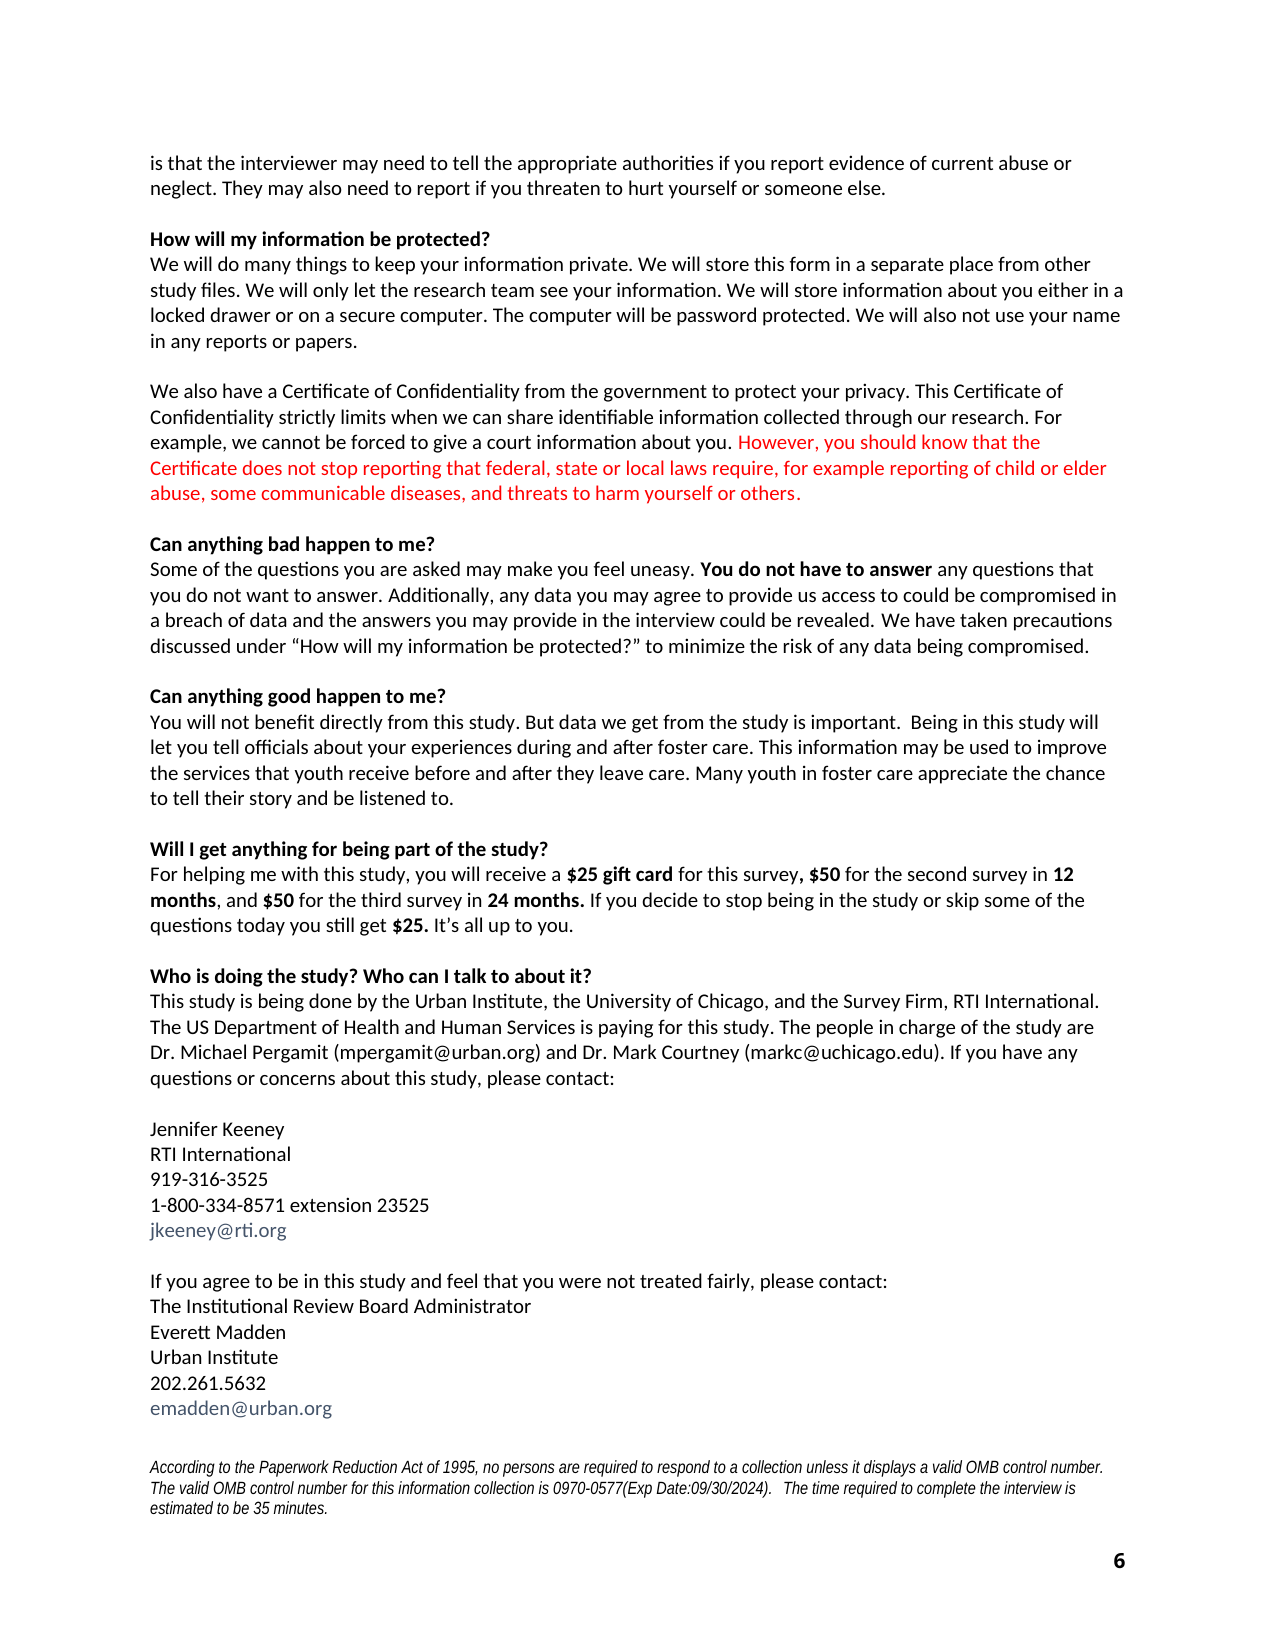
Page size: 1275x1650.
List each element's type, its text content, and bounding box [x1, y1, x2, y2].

text jkeeney@rti.org [150, 1217, 1125, 1243]
text emadden@urban.org [150, 1395, 1125, 1421]
text For helping me with this study, you will receive a $25 gift card for this survey, $50 for the second survey in 12 months, and $50 for the third survey in 24 months. If you decide to stop being in the study or skip some of the questions today you still get $25. It’s all up to you. [150, 862, 1125, 938]
text We will do many things to keep your information private. We will store this form in a separate place from other study files. We will only let the research team see your information. We will store information about you either in a locked drawer or on a secure computer. The computer will be password protected. We will also not use your name in any reports or papers. [150, 252, 1125, 353]
text 919-316-3525 [150, 1167, 1125, 1192]
text If you agree to be in this study and feel that you were not treated fairly, please contact: [150, 1268, 1125, 1294]
text We also have a Certificate of Confidentiality from the government to protect your privacy. This Certificate of Confidentiality strictly limits when we can share identifiable information collected through our research. For example, we cannot be forced to give a court information about you. However, you should know that the Certificate does not stop reporting that federal, state or local laws require, for example reporting of child or elder abuse, some communicable diseases, and threats to harm yourself or others. [150, 379, 1125, 506]
text Will I get anything for being part of the study? [150, 836, 1125, 862]
text 202.261.5632 [150, 1370, 1125, 1395]
text 1-800-334-8571 extension 23525 [150, 1192, 1125, 1217]
text Who is doing the study? Who can I talk to about it? [150, 963, 1125, 989]
text RTI International [150, 1141, 1125, 1167]
text This study is being done by the Urban Institute, the University of Chicago, and the Survey Firm, RTI International. The US Department of Health and Human Services is paying for this study. The people in charge of the study are Dr. Michael Pergamit (mpergamit@urban.org) and Dr. Mark Courtney (markc@uchicago.edu). If you have any questions or concerns about this study, please contact: [150, 989, 1125, 1090]
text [150, 150, 1125, 201]
text The Institutional Review Board Administrator [150, 1294, 1125, 1319]
text How will my information be protected? [150, 226, 1125, 252]
text Can anything good happen to me? [150, 684, 1125, 709]
text Urban Institute [150, 1344, 1125, 1370]
text Some of the questions you are asked may make you feel uneasy. You do not have to answer any questions that you do not want to answer. Additionally, any data you may agree to provide us access to could be compromised in a breach of data and the answers you may provide in the interview could be revealed. We have taken precautions discussed under “How will my information be protected?” to minimize the risk of any data being compromised. [150, 557, 1125, 658]
text Jennifer Keeney [150, 1116, 1125, 1141]
text Everett Madden [150, 1319, 1125, 1344]
text You will not benefit directly from this study. But data we get from the study is important. Being in this study will let you tell officials about your experiences during and after foster care. This information may be used to improve the services that youth receive before and after they leave care. Many youth in foster care appreciate the chance to tell their story and be listened to. [150, 709, 1125, 811]
text Can anything bad happen to me? [150, 531, 1125, 557]
